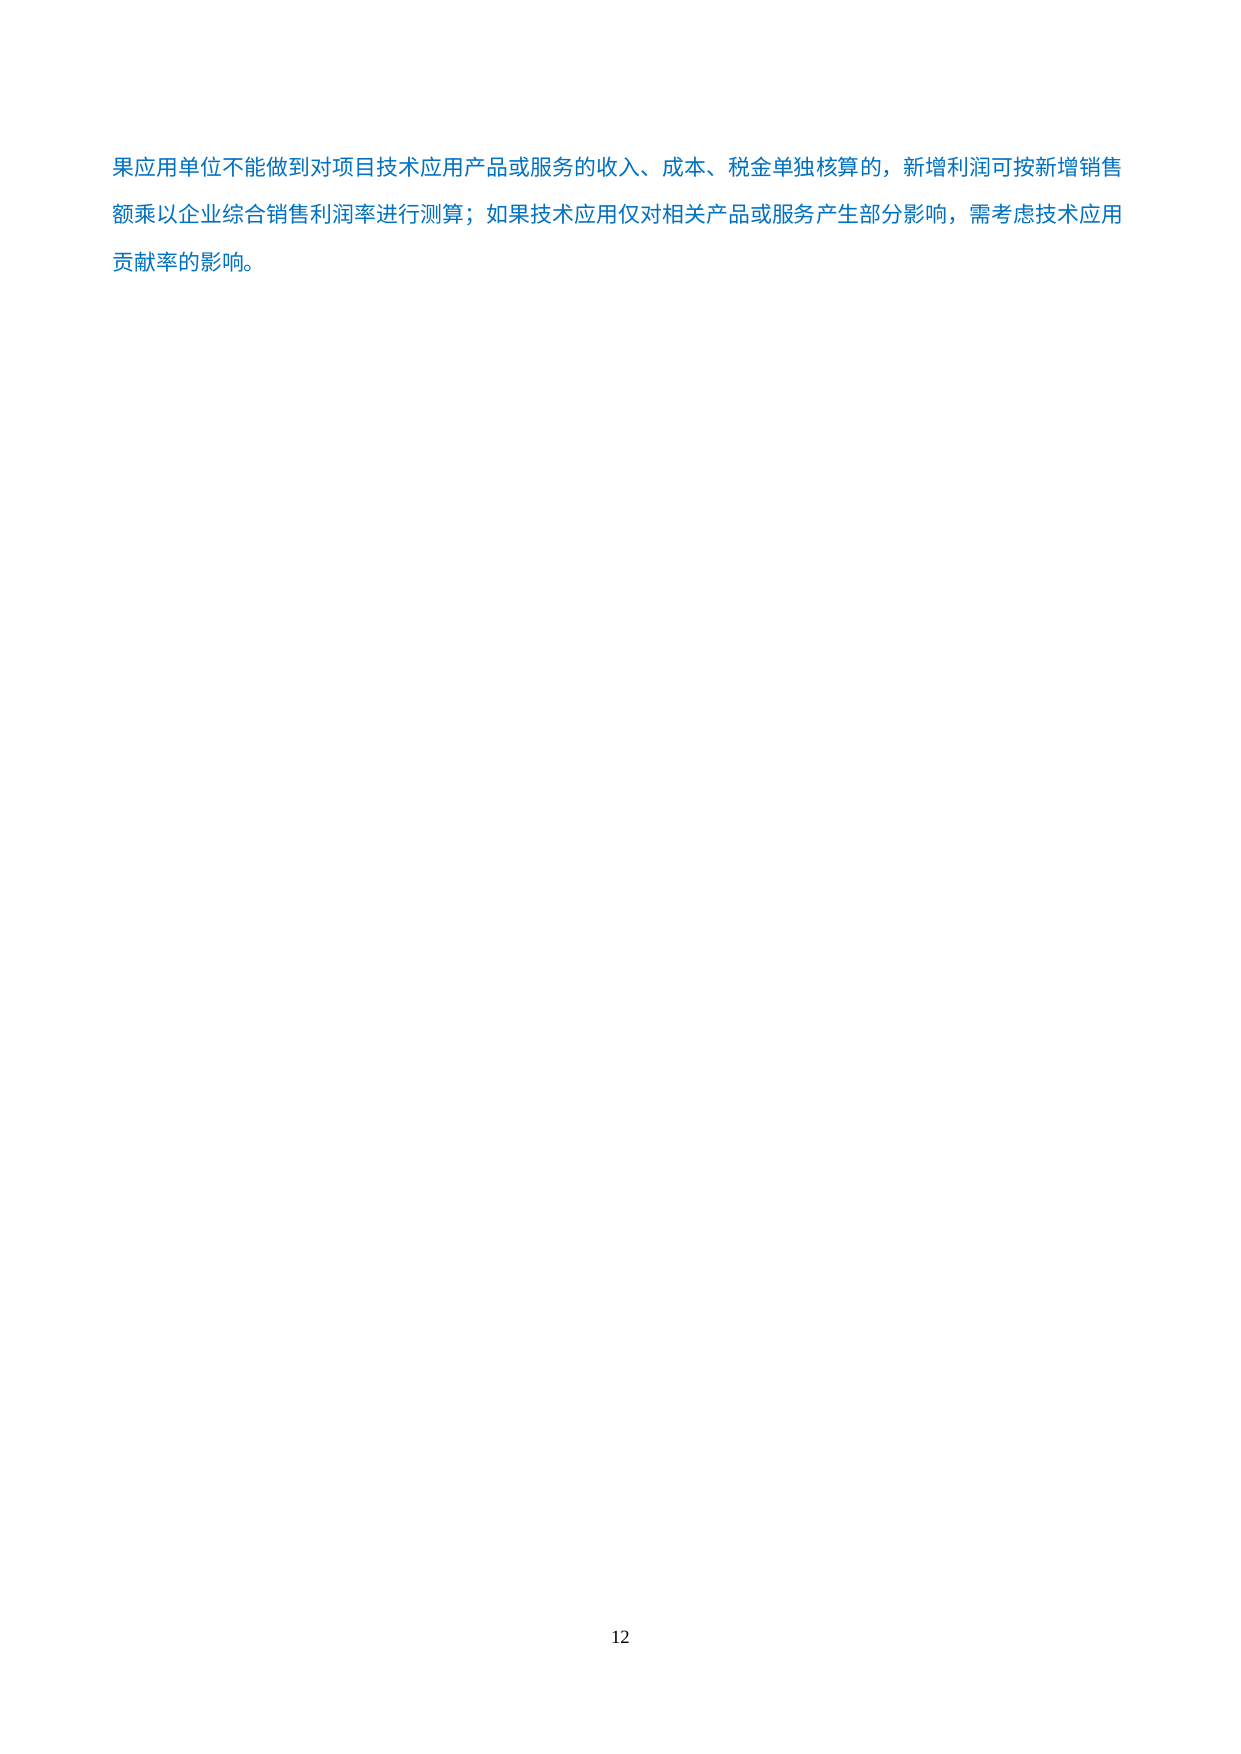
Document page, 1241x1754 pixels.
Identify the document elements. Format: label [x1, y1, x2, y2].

text [112, 150, 1128, 277]
